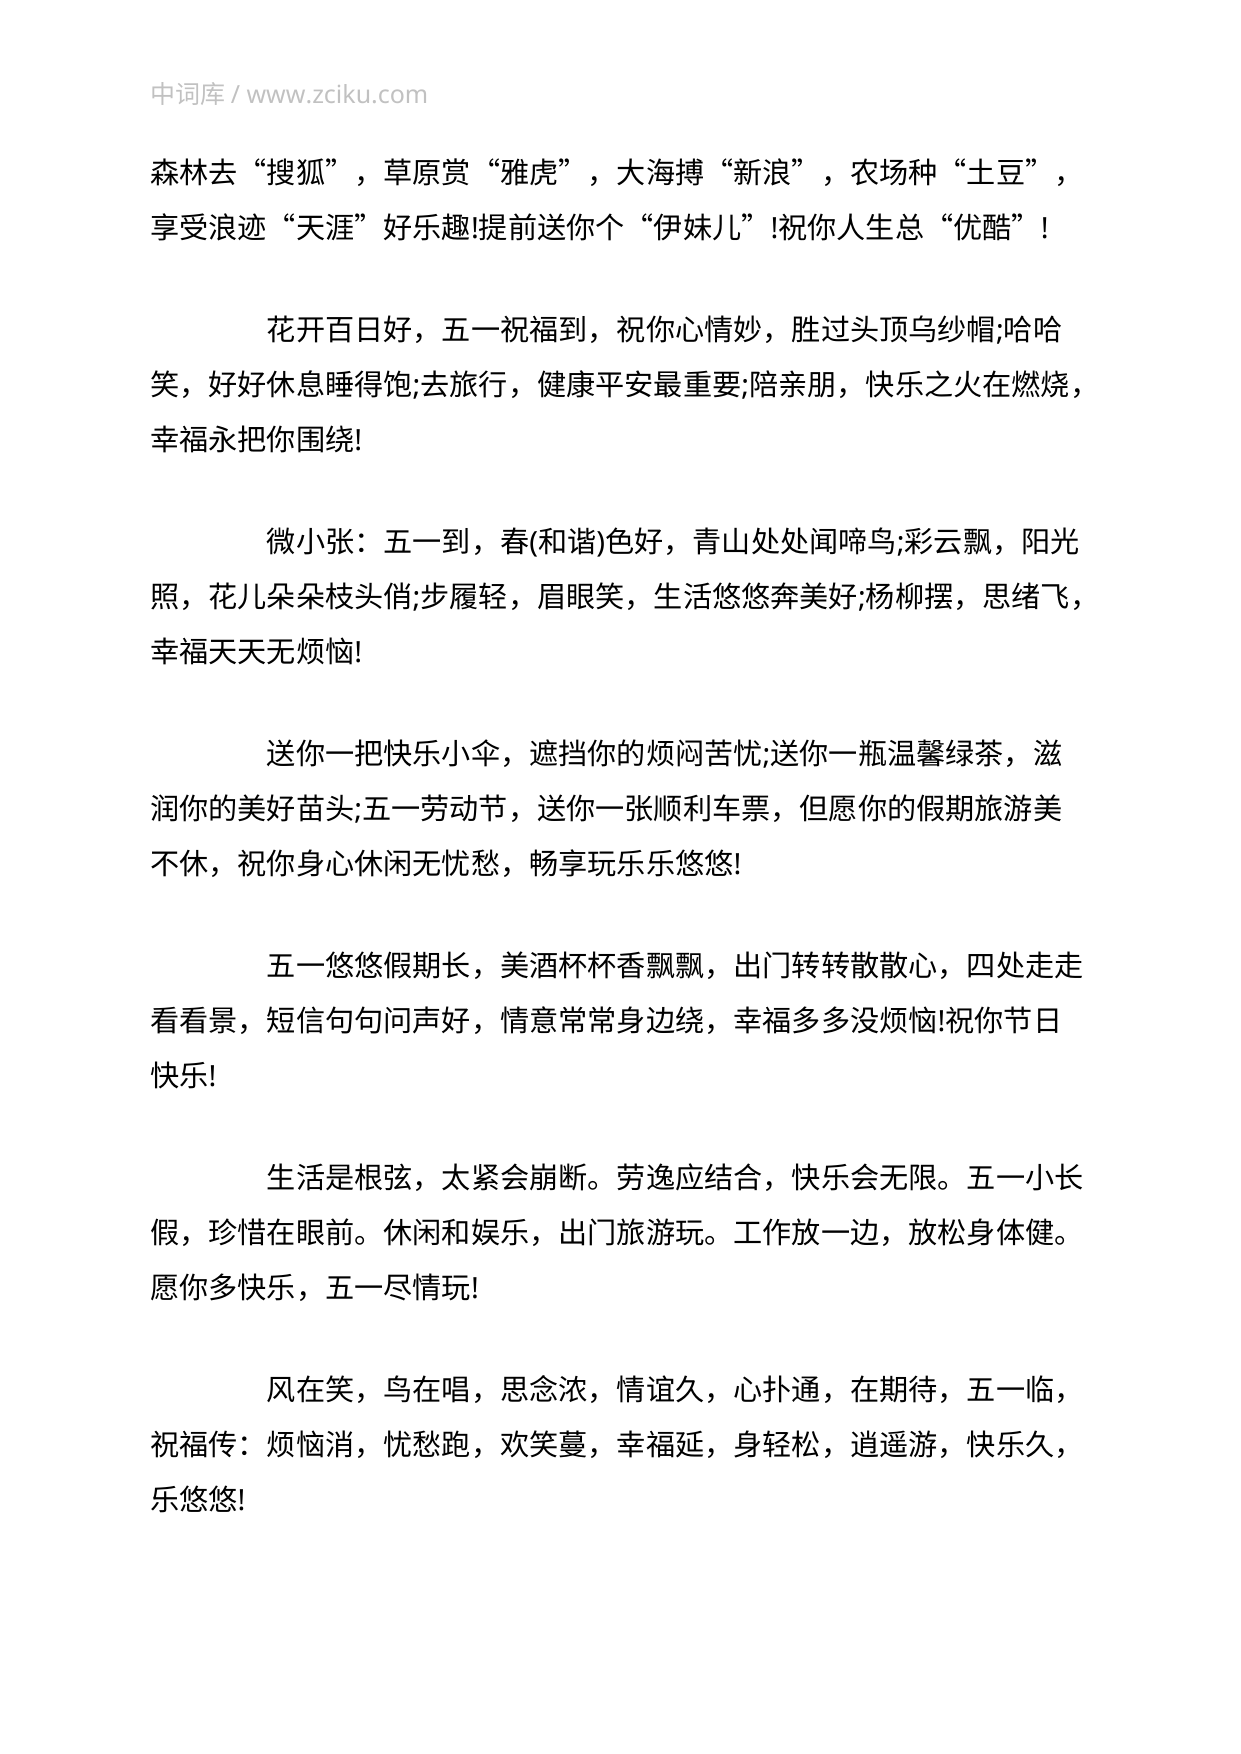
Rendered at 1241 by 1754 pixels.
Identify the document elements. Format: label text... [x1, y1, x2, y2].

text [150, 150, 1090, 247]
text 生活是根弦，太紧会崩断。劳逸应结合，快乐会无限。五一小长假，珍惜在眼前。休闲和娱乐，出门旅游玩。工作放一边，放松身体健。愿你多快乐，五一尽情玩! [150, 1155, 1090, 1307]
text 风在笑，鸟在唱，思念浓，情谊久，心扑通，在期待，五一临，祝福传：烦恼消，忧愁跑，欢笑蔓，幸福延，身轻松，逍遥游，快乐久，乐悠悠! [150, 1366, 1090, 1519]
text 花开百日好，五一祝福到，祝你心情妙，胜过头顶乌纱帽;哈哈笑，好好休息睡得饱;去旅行，健康平安最重要;陪亲朋，快乐之火在燃烧，幸福永把你围绕! [150, 307, 1090, 459]
text 送你一把快乐小伞，遮挡你的烦闷苦忧;送你一瓶温馨绿茶，滋润你的美好苗头;五一劳动节，送你一张顺利车票，但愿你的假期旅游美不休，祝你身心休闲无忧愁，畅享玩乐乐悠悠! [150, 731, 1090, 883]
text 微小张：五一到，春(和谐)色好，青山处处闻啼鸟;彩云飘，阳光照，花儿朵朵枝头俏;步履轻，眉眼笑，生活悠悠奔美好;杨柳摆，思绪飞，幸福天天无烦恼! [150, 519, 1090, 671]
text 五一悠悠假期长，美酒杯杯香飘飘，出门转转散散心，四处走走看看景，短信句句问声好，情意常常身边绕，幸福多多没烦恼!祝你节日快乐! [150, 943, 1090, 1095]
